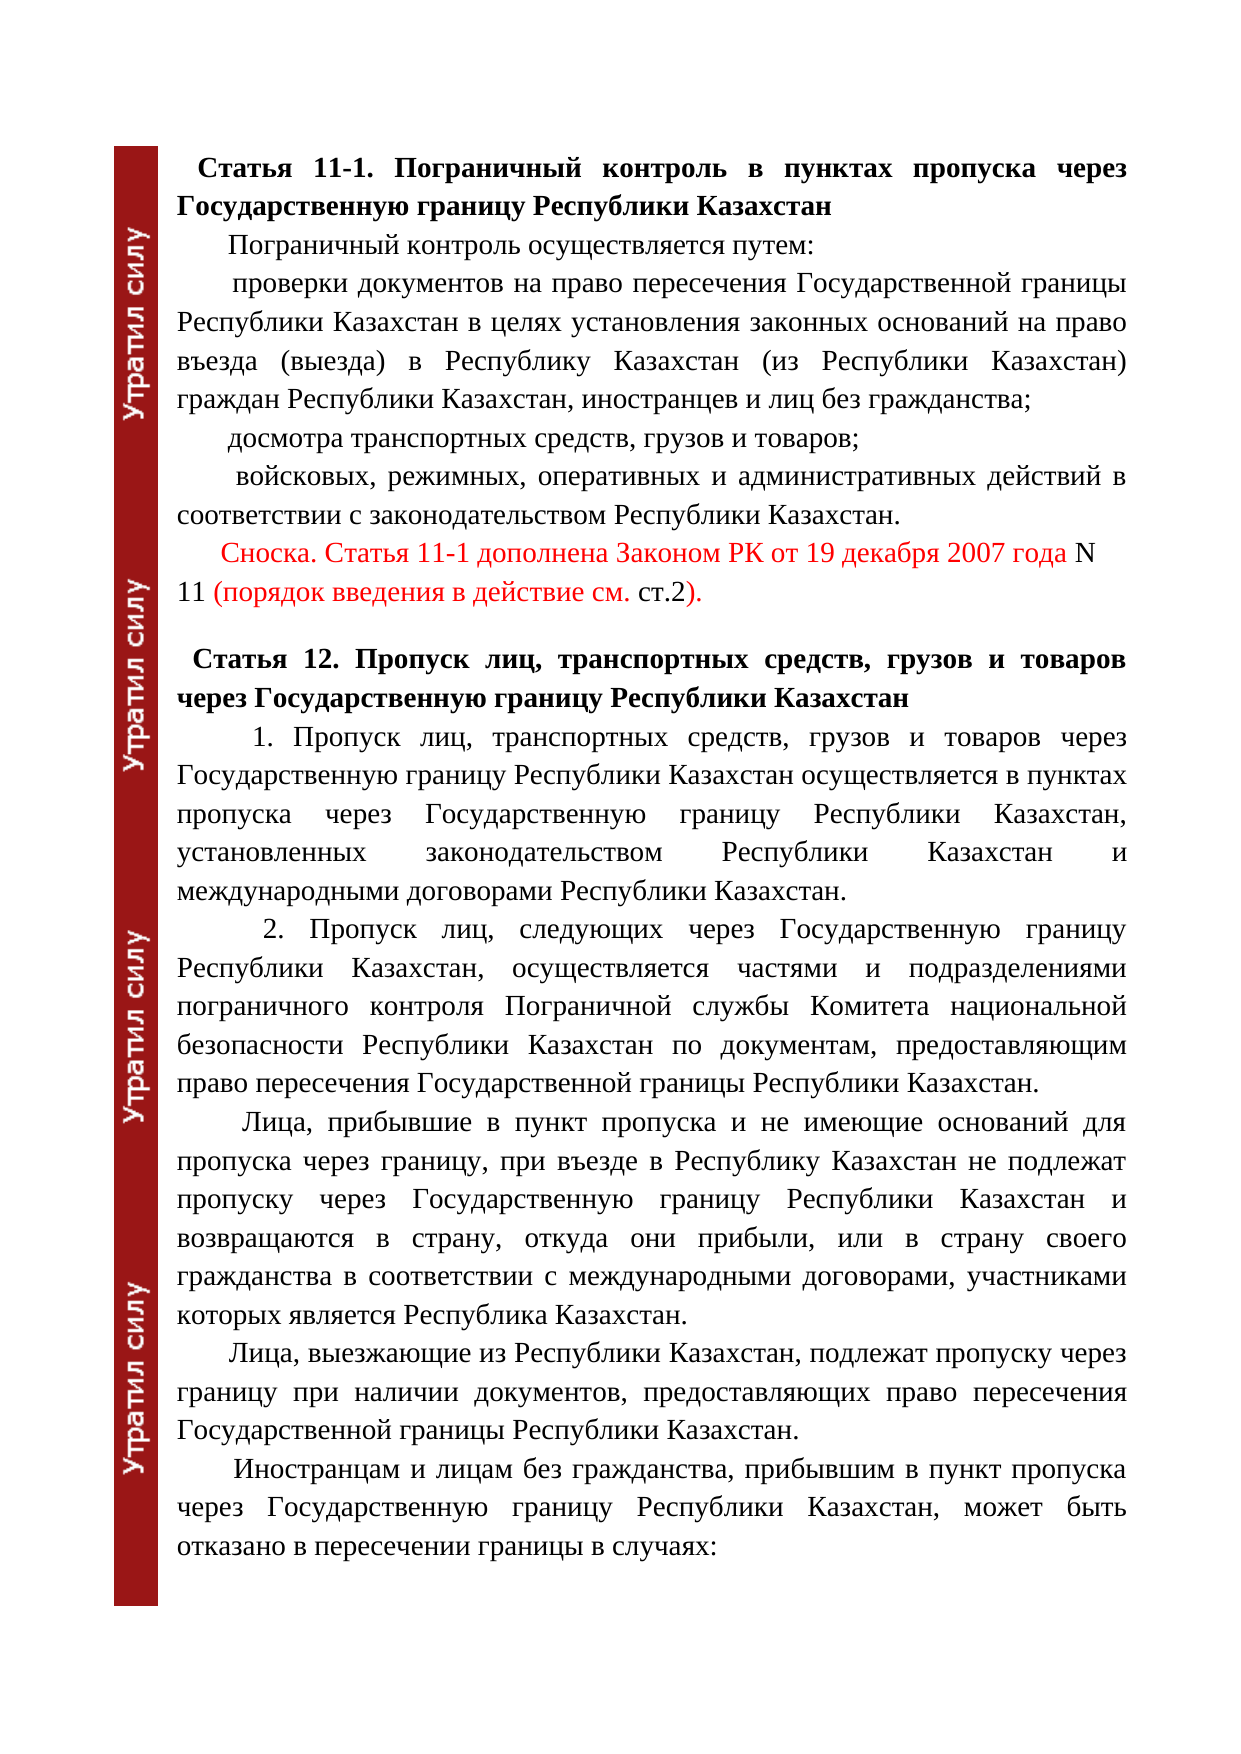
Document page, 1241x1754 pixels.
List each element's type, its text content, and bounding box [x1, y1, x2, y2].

picture [114, 1446, 158, 1451]
text Сноска. Статья 11-1 дополнена Законом РК от 19 декабря 2007 года N 11 (порядок введения в действие см. ст.2). [112, 535, 1128, 638]
picture [114, 415, 158, 420]
picture [114, 1562, 158, 1606]
picture [114, 906, 158, 911]
picture [114, 453, 158, 458]
text Пограничный контроль осуществляется путем: [112, 227, 1128, 261]
text Иностранцам и лицам без гражданства, прибывшим в пункт пропуска через Государственную границу Республики Казахстан, может быть отказано в пересечении границы в случаях: [112, 1451, 1128, 1562]
picture [114, 261, 158, 266]
picture [114, 1330, 158, 1335]
text досмотра транспортных средств, грузов и товаров; [112, 420, 1128, 453]
picture [114, 222, 158, 227]
picture [114, 1099, 158, 1104]
text Статья 11-1. Пограничный контроль в пунктах пропуска через Государственную границу Республики Казахстан [112, 150, 1128, 222]
picture [114, 146, 158, 150]
picture [114, 638, 158, 642]
text 1. Пропуск лиц, транспортных средств, грузов и товаров через Государственную границу Республики Казахстан осуществляется в пунктах пропуска через Государственную границу Республики Казахстан, установленных законодательством Республики Казахстан и международными договорами Республики Казахстан. [112, 719, 1128, 906]
picture [114, 714, 158, 719]
text Лица, выезжающие из Республики Казахстан, подлежат пропуску через границу при наличии документов, предоставляющих право пересечения Государственной границы Республики Казахстан. [112, 1335, 1128, 1446]
text Лица, прибывшие в пункт пропуска и не имеющие оснований для пропуска через границу, при въезде в Республику Казахстан не подлежат пропуску через Государственную границу Республики Казахстан и возвращаются в страну, откуда они прибыли, или в страну своего гражданства в соответствии с международными договорами, участниками которых является Республика Казахстан. [112, 1104, 1128, 1330]
text войсковых, режимных, оперативных и административных действий в соответствии с законодательством Республики Казахстан. [112, 458, 1128, 530]
text Статья 12. Пропуск лиц, транспортных средств, грузов и товаров через Государственную границу Республики Казахстан [112, 642, 1128, 714]
picture [114, 530, 158, 535]
text проверки документов на право пересечения Государственной границы Республики Казахстан в целях установления законных оснований на право въезда (выезда) в Республику Казахстан (из Республики Казахстан) граждан Республики Казахстан, иностранцев и лиц без гражданства; [112, 266, 1128, 415]
text 2. Пропуск лиц, следующих через Государственную границу Республики Казахстан, осуществляется частями и подразделениями пограничного контроля Пограничной службы Комитета национальной безопасности Республики Казахстан по документам, предоставляющим право пересечения Государственной границы Республики Казахстан. [112, 911, 1128, 1099]
